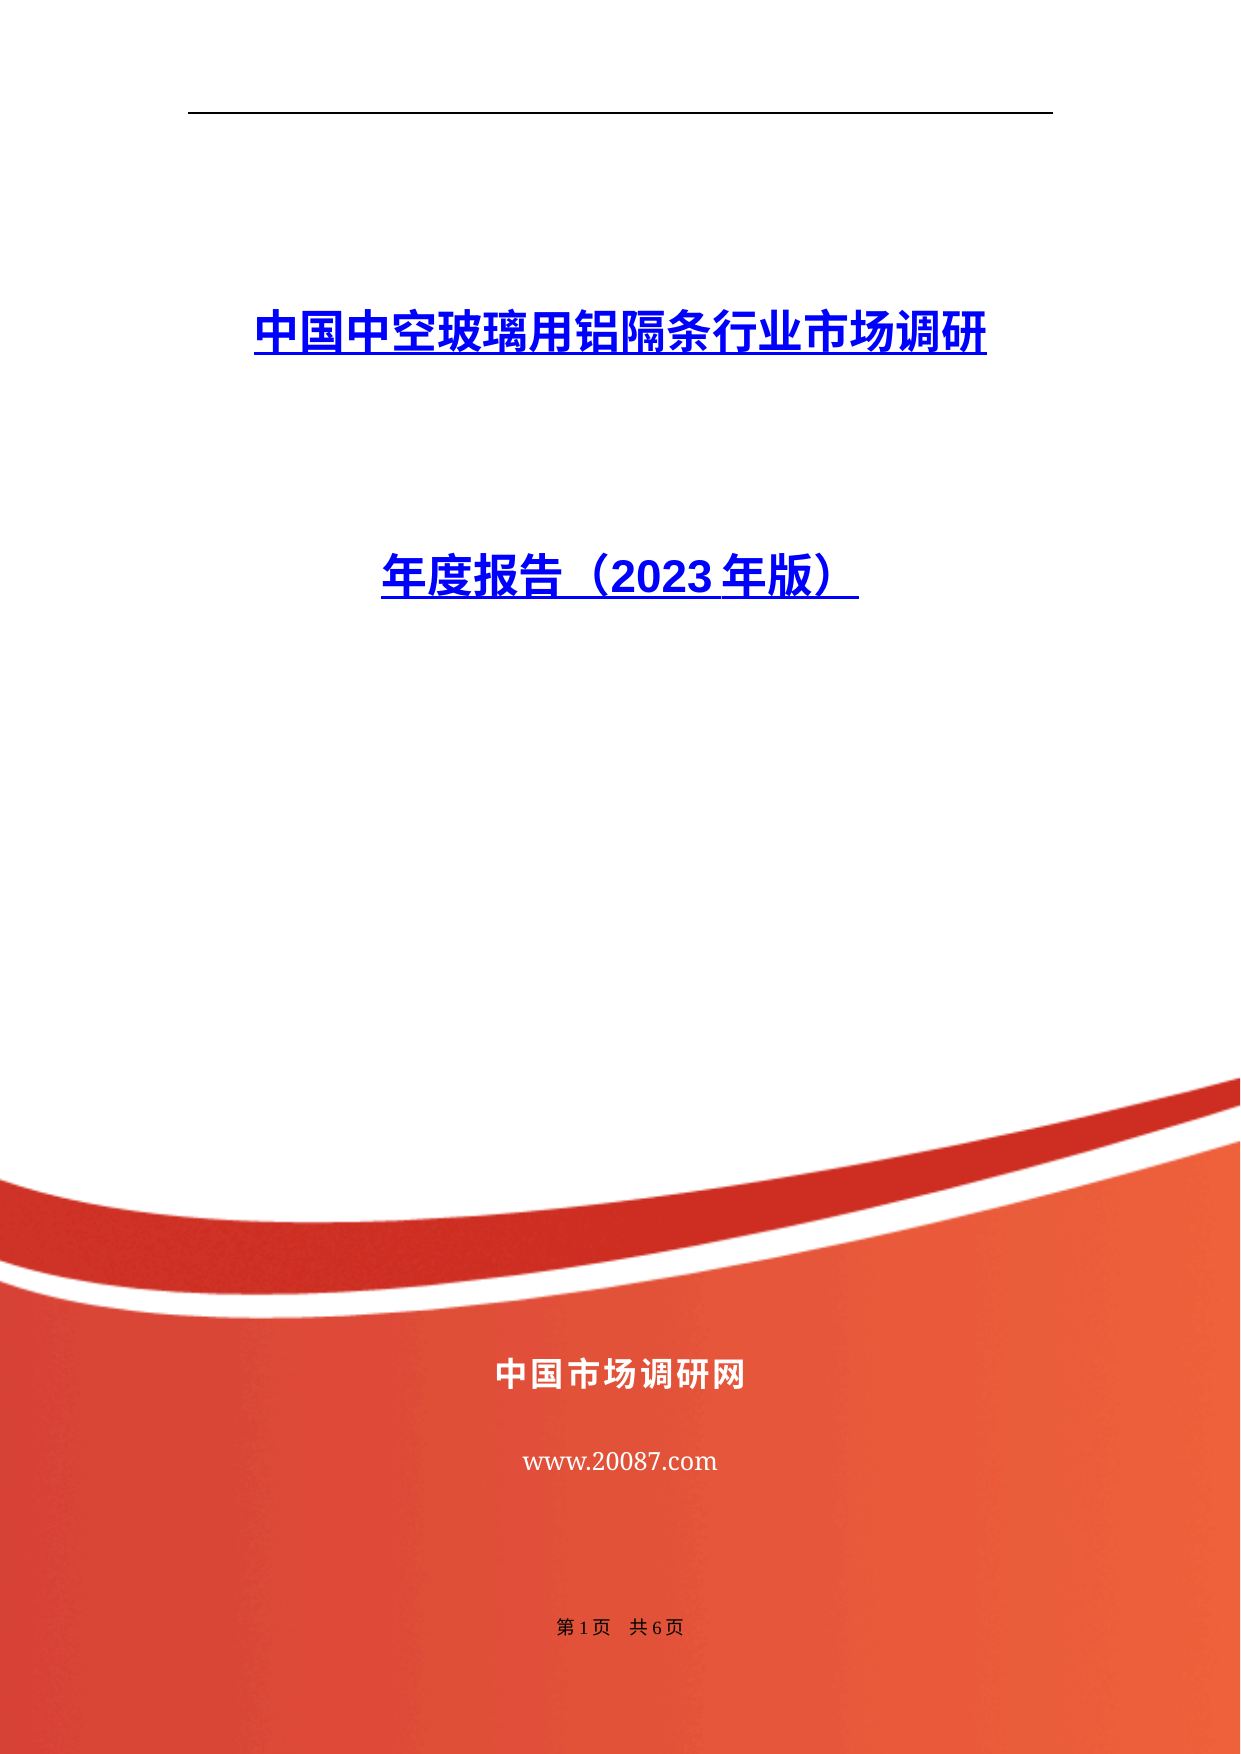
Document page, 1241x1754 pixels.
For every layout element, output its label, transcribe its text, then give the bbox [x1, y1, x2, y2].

subtitle 中国市场调研网 [187, 1339, 1053, 1404]
text www.20087.com [187, 1428, 1053, 1493]
table_header 中国中空玻璃用铝隔条行业市场调研年度报告（2023年版） [188, 207, 1053, 773]
picture [0, 1006, 1241, 1754]
